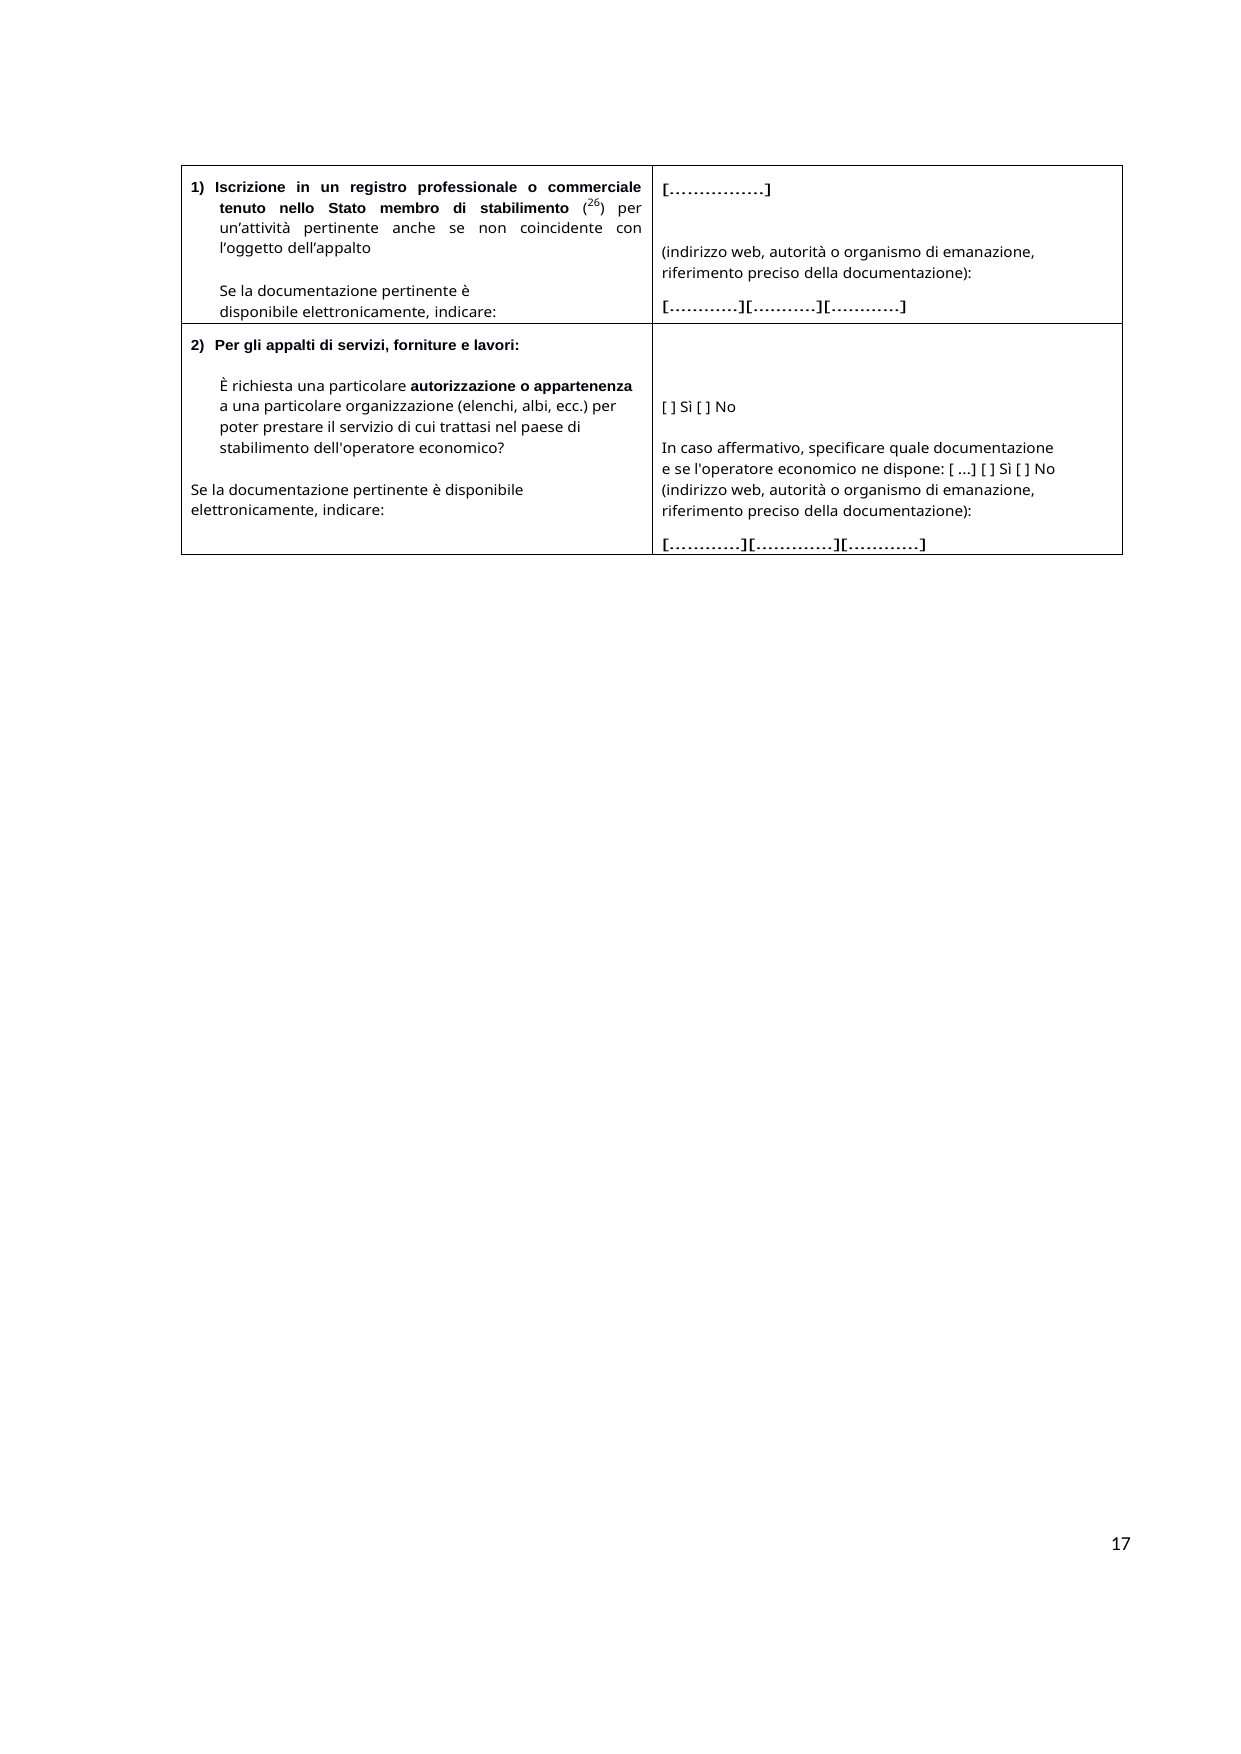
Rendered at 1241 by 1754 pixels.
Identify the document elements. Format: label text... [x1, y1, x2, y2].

table_header [………….…] (indirizzo web, autorità o organismo di emanazione, riferimento preciso della documentazione): […………][……..…][…………] [653, 166, 1122, 323]
table_header 1) Iscrizione in un registro professionale o commerciale tenuto nello Stato membro di stabilimento (26) per un’attività pertinente anche se non coincidente con l’oggetto dell’appalto Se la documentazione pertinente è disponibile elettronicamente, indicare: [182, 166, 652, 323]
table_cell 2) Per gli appalti di servizi, forniture e lavori: È richiesta una particolare autorizzazione o appartenenza a una particolare organizzazione (elenchi, albi, ecc.) per poter prestare il servizio di cui trattasi nel paese di stabilimento dell'operatore economico? Se la documentazione pertinente è disponibile elettronicamente, indicare: [182, 324, 652, 553]
table_cell [ ] Sì [ ] No In caso affermativo, specificare quale documentazione e se l'operatore economico ne dispone: [ …] [ ] Sì [ ] No (indirizzo web, autorità o organismo di emanazione, riferimento preciso della documentazione): […………][……….…][…………] [653, 324, 1122, 553]
